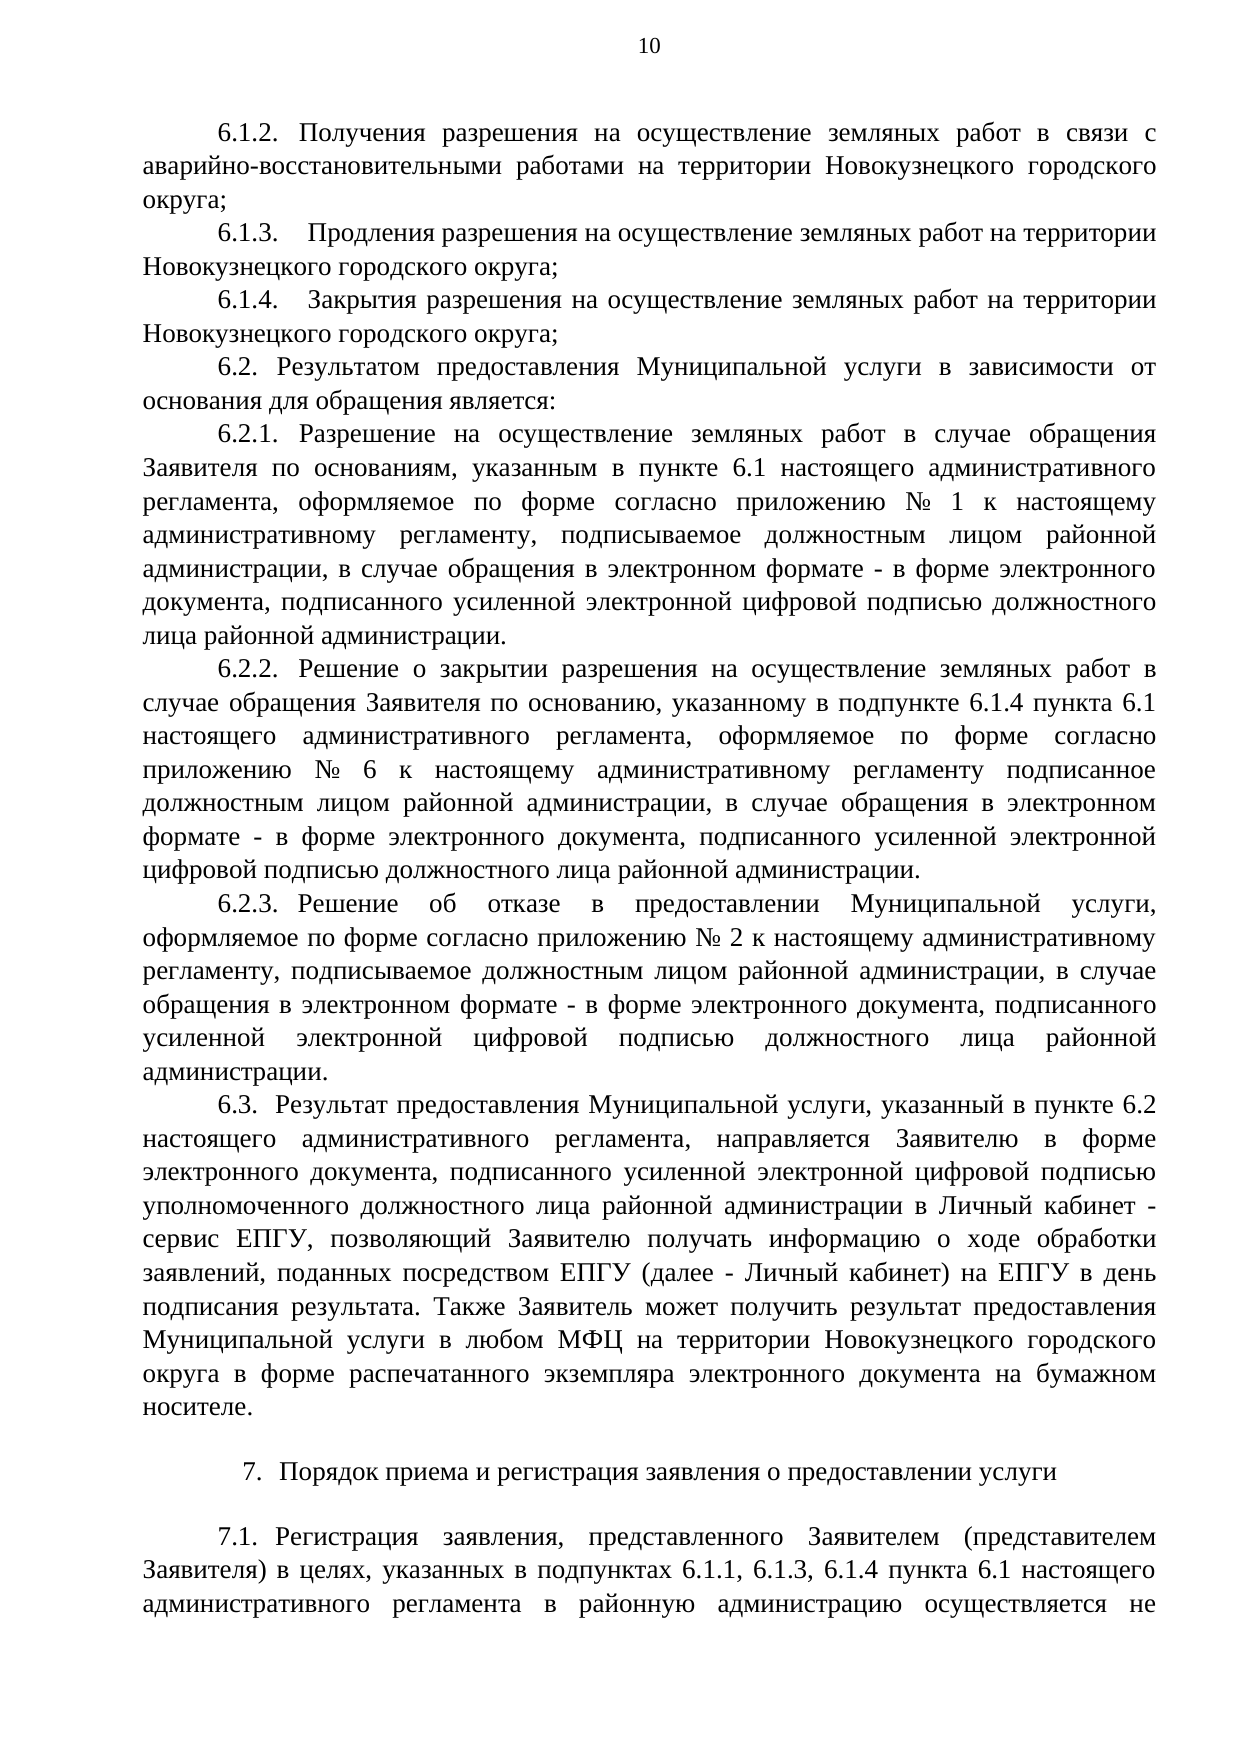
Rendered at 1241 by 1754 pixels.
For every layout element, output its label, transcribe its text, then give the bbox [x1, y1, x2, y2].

list Получения разрешения на осуществление земляных работ в связи с аварийно-восстановительными работами на территории Новокузнецкого городского округа; [142, 116, 1157, 214]
list Результатом предоставления Муниципальной услуги в зависимости от основания для обращения является: [142, 350, 1157, 415]
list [142, 1520, 1157, 1618]
list Решение о закрытии разрешения на осуществление земляных работ в случае обращения Заявителя по основанию, указанному в подпункте 6.1.4 пункта 6.1 настоящего административного регламента, оформляемое по форме согласно приложению № 6 к настоящему административному регламенту подписанное должностным лицом районной администрации, в случае обращения в электронном формате - в форме электронного документа, подписанного усиленной электронной цифровой подписью должностного лица районной администрации. [142, 652, 1157, 885]
list Результат предоставления Муниципальной услуги, указанный в пункте 6.2 настоящего административного регламента, направляется Заявителю в форме электронного документа, подписанного усиленной электронной цифровой подписью уполномоченного должностного лица районной администрации в Личный кабинет - сервис ЕПГУ, позволяющий Заявителю получать информацию о ходе обработки заявлений, поданных посредством ЕПГУ (далее - Личный кабинет) на ЕПГУ в день подписания результата. Также Заявитель может получить результат предоставления Муниципальной услуги в любом МФЦ на территории Новокузнецкого городского округа в форме распечатанного экземпляра электронного документа на бумажном носителе. [142, 1088, 1157, 1421]
list Разрешение на осуществление земляных работ в случае обращения Заявителя по основаниям, указанным в пункте 6.1 настоящего административного регламента, оформляемое по форме согласно приложению № 1 к настоящему административному регламенту, подписываемое должностным лицом районной администрации, в случае обращения в электронном формате - в форме электронного документа, подписанного усиленной электронной цифровой подписью должностного лица районной администрации. [142, 417, 1157, 650]
list Продления разрешения на осуществление земляных работ на территории Новокузнецкого городского округа; [142, 216, 1157, 281]
list Закрытия разрешения на осуществление земляных работ на территории Новокузнецкого городского округа; [142, 283, 1157, 348]
list Решение об отказе в предоставлении Муниципальной услуги, оформляемое по форме согласно приложению № 2 к настоящему административному регламенту, подписываемое должностным лицом районной администрации, в случае обращения в электронном формате - в форме электронного документа, подписанного усиленной электронной цифровой подписью должностного лица районной администрации. [142, 887, 1157, 1086]
list Порядок приема и регистрация заявления о предоставлении услуги [142, 1455, 1157, 1486]
